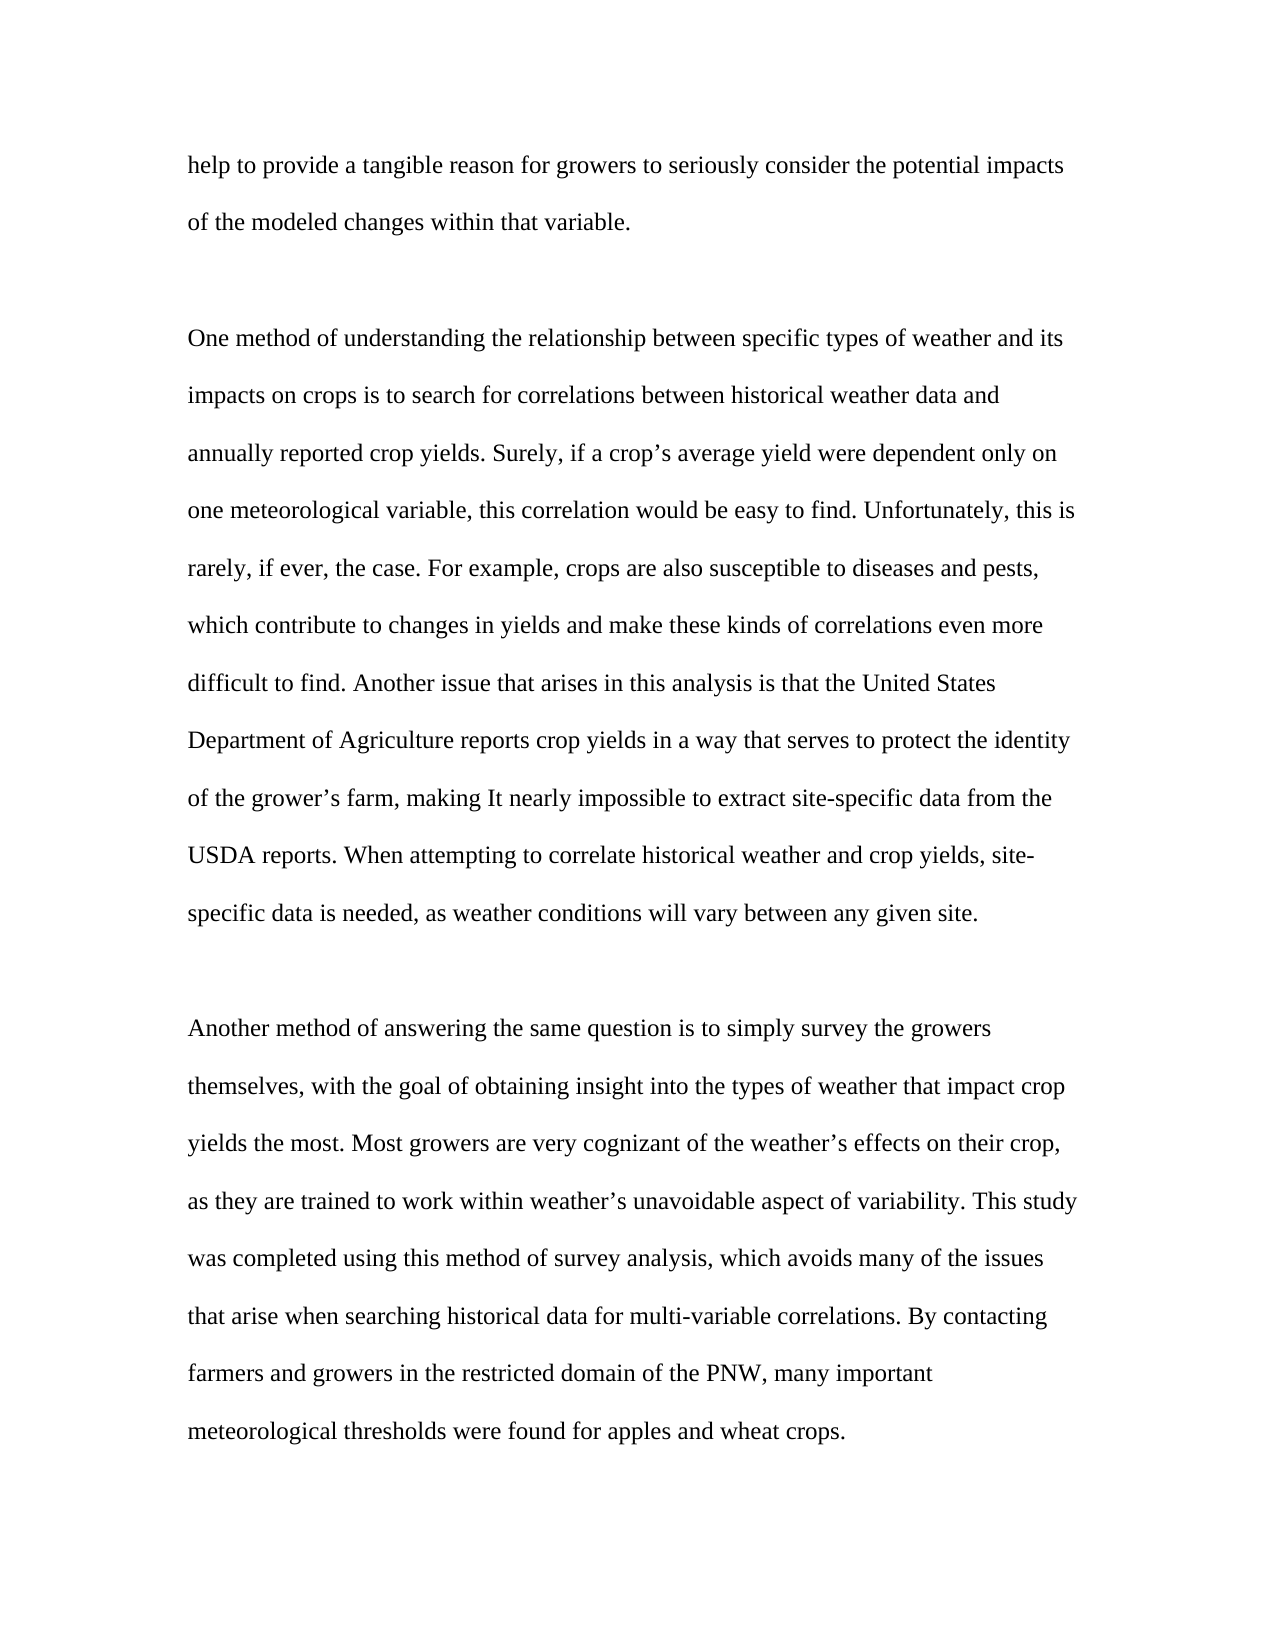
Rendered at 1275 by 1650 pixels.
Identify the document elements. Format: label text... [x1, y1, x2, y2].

text Another method of answering the same question is to simply survey the growers themselves, with the goal of obtaining insight into the types of weather that impact crop yields the most. Most growers are very cognizant of the weather’s effects on their crop, as they are trained to work within weather’s unavoidable aspect of variability. This study was completed using this method of survey analysis, which avoids many of the issues that arise when searching historical data for multi-variable correlations. By contacting farmers and growers in the restricted domain of the PNW, many important meteorological thresholds were found for apples and wheat crops. [187, 1013, 1087, 1444]
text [187, 150, 1087, 236]
text One method of understanding the relationship between specific types of weather and its impacts on crops is to search for correlations between historical weather data and annually reported crop yields. Surely, if a crop’s average yield were dependent only on one meteorological variable, this correlation would be easy to find. Unfortunately, this is rarely, if ever, the case. For example, crops are also susceptible to diseases and pests, which contribute to changes in yields and make these kinds of correlations even more difficult to find. Another issue that arises in this analysis is that the United States Department of Agriculture reports crop yields in a way that serves to protect the identity of the grower’s farm, making It nearly impossible to extract site-specific data from the USDA reports. When attempting to correlate historical weather and crop yields, site-specific data is needed, as weather conditions will vary between any given site. [187, 323, 1087, 927]
